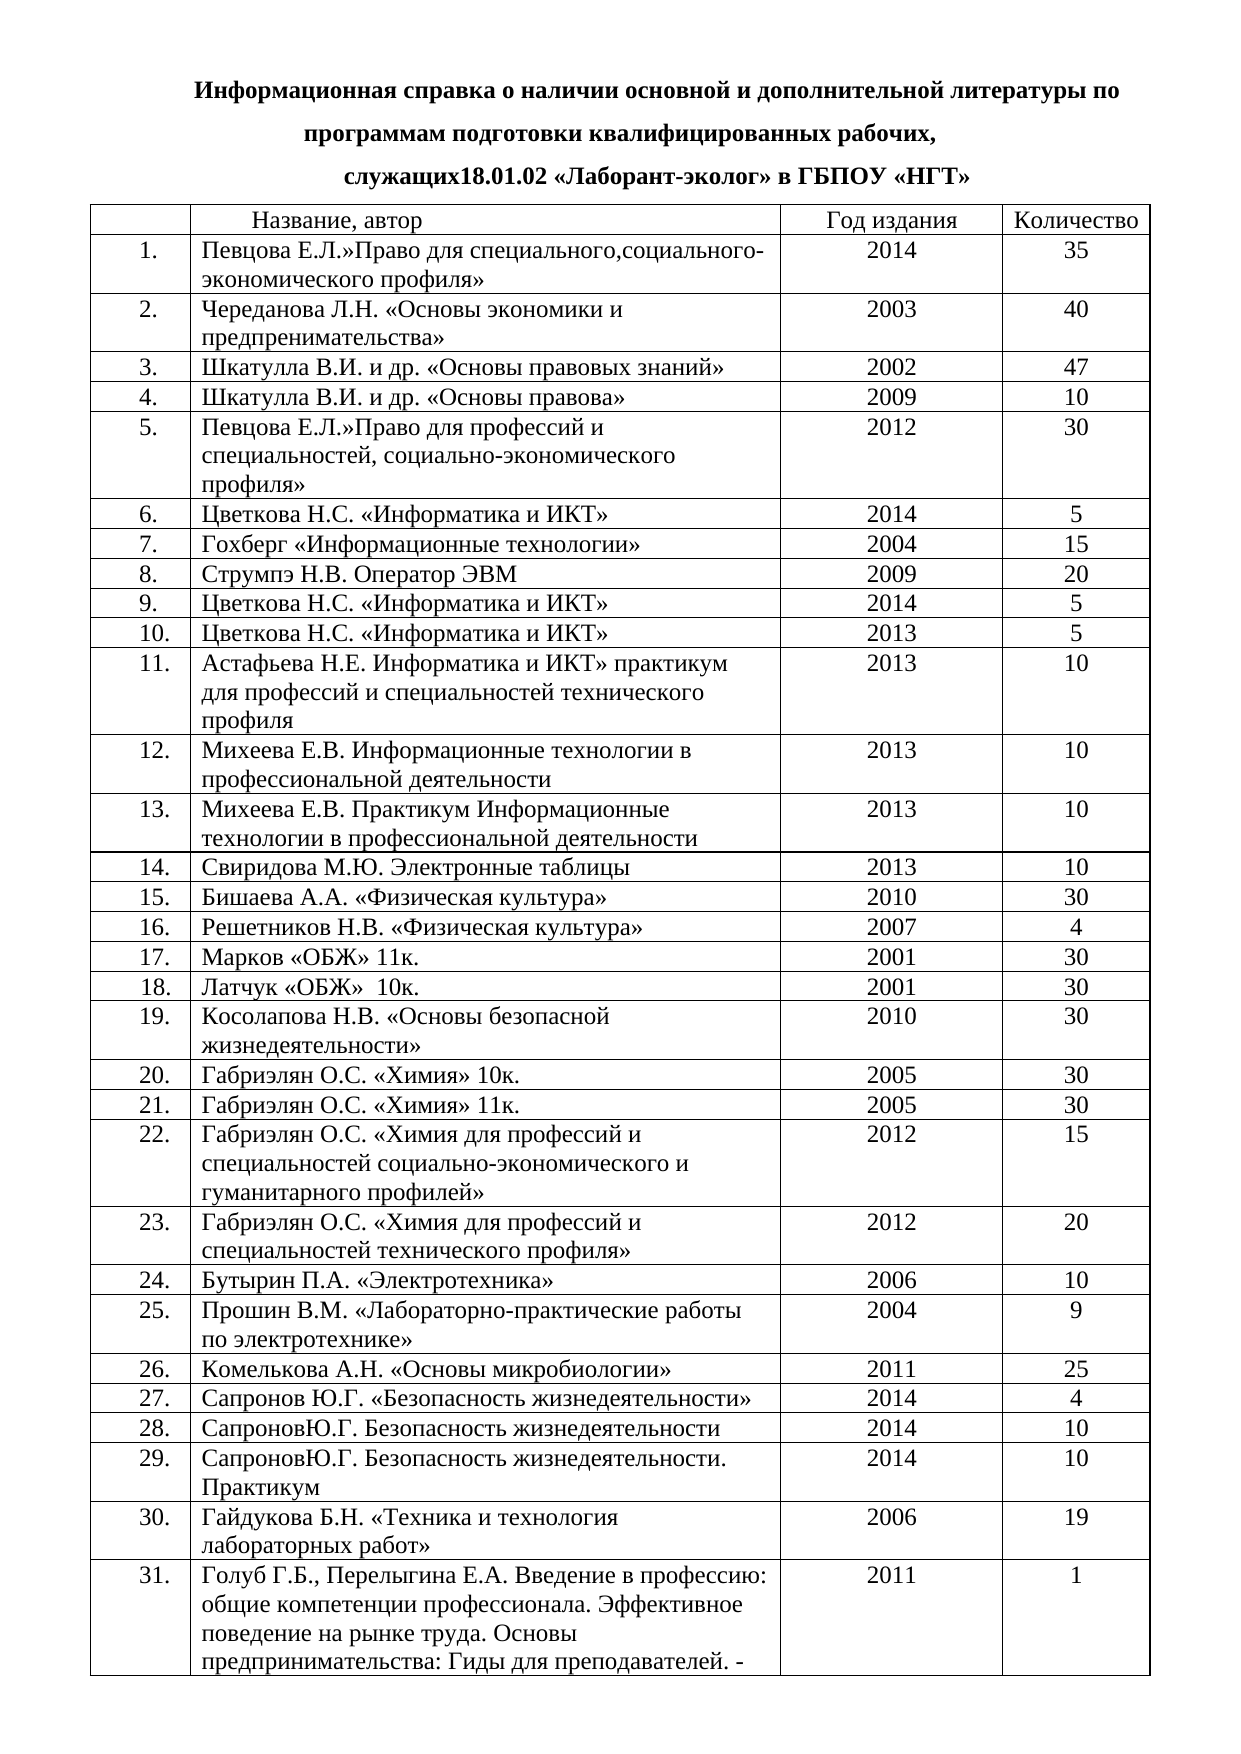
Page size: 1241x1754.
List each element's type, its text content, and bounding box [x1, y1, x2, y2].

table_cell Комелькова А.Н. «Основы микробиологии» [191, 1354, 780, 1382]
table_cell Косолапова Н.В. «Основы безопасной жизнедеятельности» [191, 1001, 780, 1059]
table_cell 40 [1003, 294, 1149, 351]
table_cell [91, 1413, 190, 1442]
table_cell Цветкова Н.С. «Информатика и ИКТ» [191, 589, 780, 617]
table_cell 10 [1003, 794, 1149, 851]
table_cell 2014 [781, 235, 1002, 293]
table_cell СапроновЮ.Г. Безопасность жизнедеятельности [191, 1413, 780, 1442]
table_cell 2013 [781, 735, 1002, 793]
table_cell [91, 352, 190, 381]
table_cell [91, 1265, 190, 1294]
table_cell Певцова Е.Л.»Право для профессий и специальностей, социально-экономического профиля» [191, 412, 780, 498]
table_cell 2014 [781, 1443, 1002, 1501]
table_cell Решетников Н.В. «Физическая культура» [191, 912, 780, 941]
table_cell Цветкова Н.С. «Информатика и ИКТ» [191, 499, 780, 528]
table_cell 5 [1003, 589, 1149, 617]
table_cell СапроновЮ.Г. Безопасность жизнедеятельности. Практикум [191, 1443, 780, 1501]
text Информационная справка о наличии основной и дополнительной литературы по программам подготовки квалифицированных рабочих, [75, 75, 1165, 147]
table_cell Прошин В.М. «Лабораторно-практические работы по электротехнике» [191, 1295, 780, 1353]
table_header [91, 205, 190, 234]
table_cell 4 [1003, 912, 1149, 941]
table_cell 30 [1003, 942, 1149, 971]
table_cell 2014 [781, 589, 1002, 617]
table_cell 2003 [781, 294, 1002, 351]
table_cell [91, 912, 190, 941]
table_cell [91, 559, 190, 587]
table_cell 30 [1003, 1060, 1149, 1089]
table_cell 5 [1003, 499, 1149, 528]
table_cell 2013 [781, 618, 1002, 647]
table_cell 20 [1003, 1207, 1149, 1264]
table_cell 10 [1003, 1265, 1149, 1294]
table_cell [91, 1001, 190, 1059]
table_cell Гайдукова Б.Н. «Техника и технология лабораторных работ» [191, 1502, 780, 1559]
table_cell 2012 [781, 1120, 1002, 1206]
table_cell Габриэлян О.С. «Химия» 11к. [191, 1090, 780, 1118]
table_cell [91, 735, 190, 793]
table_cell [91, 1502, 190, 1559]
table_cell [191, 1560, 780, 1675]
table_cell 2010 [781, 1001, 1002, 1059]
table_cell 2005 [781, 1060, 1002, 1089]
table_cell 19 [1003, 1502, 1149, 1559]
table_cell [91, 412, 190, 498]
table_cell 15 [1003, 529, 1149, 558]
table_cell [91, 853, 190, 881]
table_cell 30 [1003, 1001, 1149, 1059]
table_cell Габриэлян О.С. «Химия для профессий и специальностей технического профиля» [191, 1207, 780, 1264]
table_cell Свиридова М.Ю. Электронные таблицы [191, 853, 780, 881]
table_cell 2009 [781, 382, 1002, 411]
table_cell 2004 [781, 1295, 1002, 1353]
table_cell Струмпэ Н.В. Оператор ЭВМ [191, 559, 780, 587]
table_cell 15 [1003, 1120, 1149, 1206]
table_cell 2013 [781, 853, 1002, 881]
table_cell [91, 882, 190, 911]
table_cell [91, 1295, 190, 1353]
table_cell 2006 [781, 1502, 1002, 1559]
table_cell Астафьева Н.Е. Информатика и ИКТ» практикум для профессий и специальностей технического профиля [191, 648, 780, 734]
table_cell 2002 [781, 352, 1002, 381]
table_cell [91, 1443, 190, 1501]
table_cell 2007 [781, 912, 1002, 941]
table_cell [91, 529, 190, 558]
table_cell 35 [1003, 235, 1149, 293]
table_header Название, автор [191, 205, 780, 234]
table_cell 2006 [781, 1265, 1002, 1294]
table_header Количество [1003, 205, 1149, 234]
table_cell 20 [1003, 559, 1149, 587]
table_cell 2013 [781, 794, 1002, 851]
table_cell Шкатулла В.И. и др. «Основы правовых знаний» [191, 352, 780, 381]
table_cell [91, 1354, 190, 1382]
table_cell 10 [1003, 735, 1149, 793]
table_cell 2009 [781, 559, 1002, 587]
table_cell 2012 [781, 412, 1002, 498]
table_cell Гохберг «Информационные технологии» [191, 529, 780, 558]
table_cell 47 [1003, 352, 1149, 381]
table_cell 2011 [781, 1354, 1002, 1382]
table_cell [91, 972, 190, 1000]
table_cell [91, 589, 190, 617]
table_cell 2001 [781, 972, 1002, 1000]
table_cell 2014 [781, 1384, 1002, 1412]
text служащих18.01.02 «Лаборант-эколог» в ГБПОУ «НГТ» [75, 161, 1165, 190]
table_cell 10 [1003, 853, 1149, 881]
table_cell 10 [1003, 648, 1149, 734]
table_cell [91, 1120, 190, 1206]
table_cell Габриэлян О.С. «Химия» 10к. [191, 1060, 780, 1089]
table_cell [91, 1060, 190, 1089]
table_header Год издания [781, 205, 1002, 234]
table_cell Шкатулла В.И. и др. «Основы правова» [191, 382, 780, 411]
table_cell 9 [1003, 1295, 1149, 1353]
table_cell 1 [1003, 1560, 1149, 1675]
table_cell 2014 [781, 499, 1002, 528]
table_cell 30 [1003, 972, 1149, 1000]
table_cell Латчук «ОБЖ» 10к. [191, 972, 780, 1000]
table_cell 2013 [781, 648, 1002, 734]
table_cell Бутырин П.А. «Электротехника» [191, 1265, 780, 1294]
table_cell 30 [1003, 412, 1149, 498]
table_cell Михеева Е.В. Информационные технологии в профессиональной деятельности [191, 735, 780, 793]
table_cell 30 [1003, 1090, 1149, 1118]
table_cell 10 [1003, 1443, 1149, 1501]
table_cell 25 [1003, 1354, 1149, 1382]
table_cell [91, 794, 190, 851]
table_cell Певцова Е.Л.»Право для специального,социального-экономического профиля» [191, 235, 780, 293]
table_cell 10 [1003, 1413, 1149, 1442]
table_cell [91, 1207, 190, 1264]
table_cell [91, 1090, 190, 1118]
table_cell Бишаева А.А. «Физическая культура» [191, 882, 780, 911]
table_cell Сапронов Ю.Г. «Безопасность жизнедеятельности» [191, 1384, 780, 1412]
table_cell Цветкова Н.С. «Информатика и ИКТ» [191, 618, 780, 647]
table_cell 30 [1003, 882, 1149, 911]
table_cell Михеева Е.В. Практикум Информационные технологии в профессиональной деятельности [191, 794, 780, 851]
table_cell 2012 [781, 1207, 1002, 1264]
table_cell 2001 [781, 942, 1002, 971]
table_cell [91, 235, 190, 293]
table_cell [91, 1560, 190, 1675]
table_cell 10 [1003, 382, 1149, 411]
table_cell 2004 [781, 529, 1002, 558]
table_cell 4 [1003, 1384, 1149, 1412]
table_cell [91, 618, 190, 647]
table_cell 2011 [781, 1560, 1002, 1675]
table_cell 2005 [781, 1090, 1002, 1118]
table_cell 2010 [781, 882, 1002, 911]
table_cell [91, 499, 190, 528]
table_cell [91, 648, 190, 734]
table_cell Череданова Л.Н. «Основы экономики и предпренимательства» [191, 294, 780, 351]
table_cell [91, 382, 190, 411]
table_cell 5 [1003, 618, 1149, 647]
table_cell [91, 942, 190, 971]
table_cell 2014 [781, 1413, 1002, 1442]
table_cell Марков «ОБЖ» 11к. [191, 942, 780, 971]
table_cell Габриэлян О.С. «Химия для профессий и специальностей социально-экономического и гуманитарного профилей» [191, 1120, 780, 1206]
table_cell [91, 294, 190, 351]
table_cell [91, 1384, 190, 1412]
